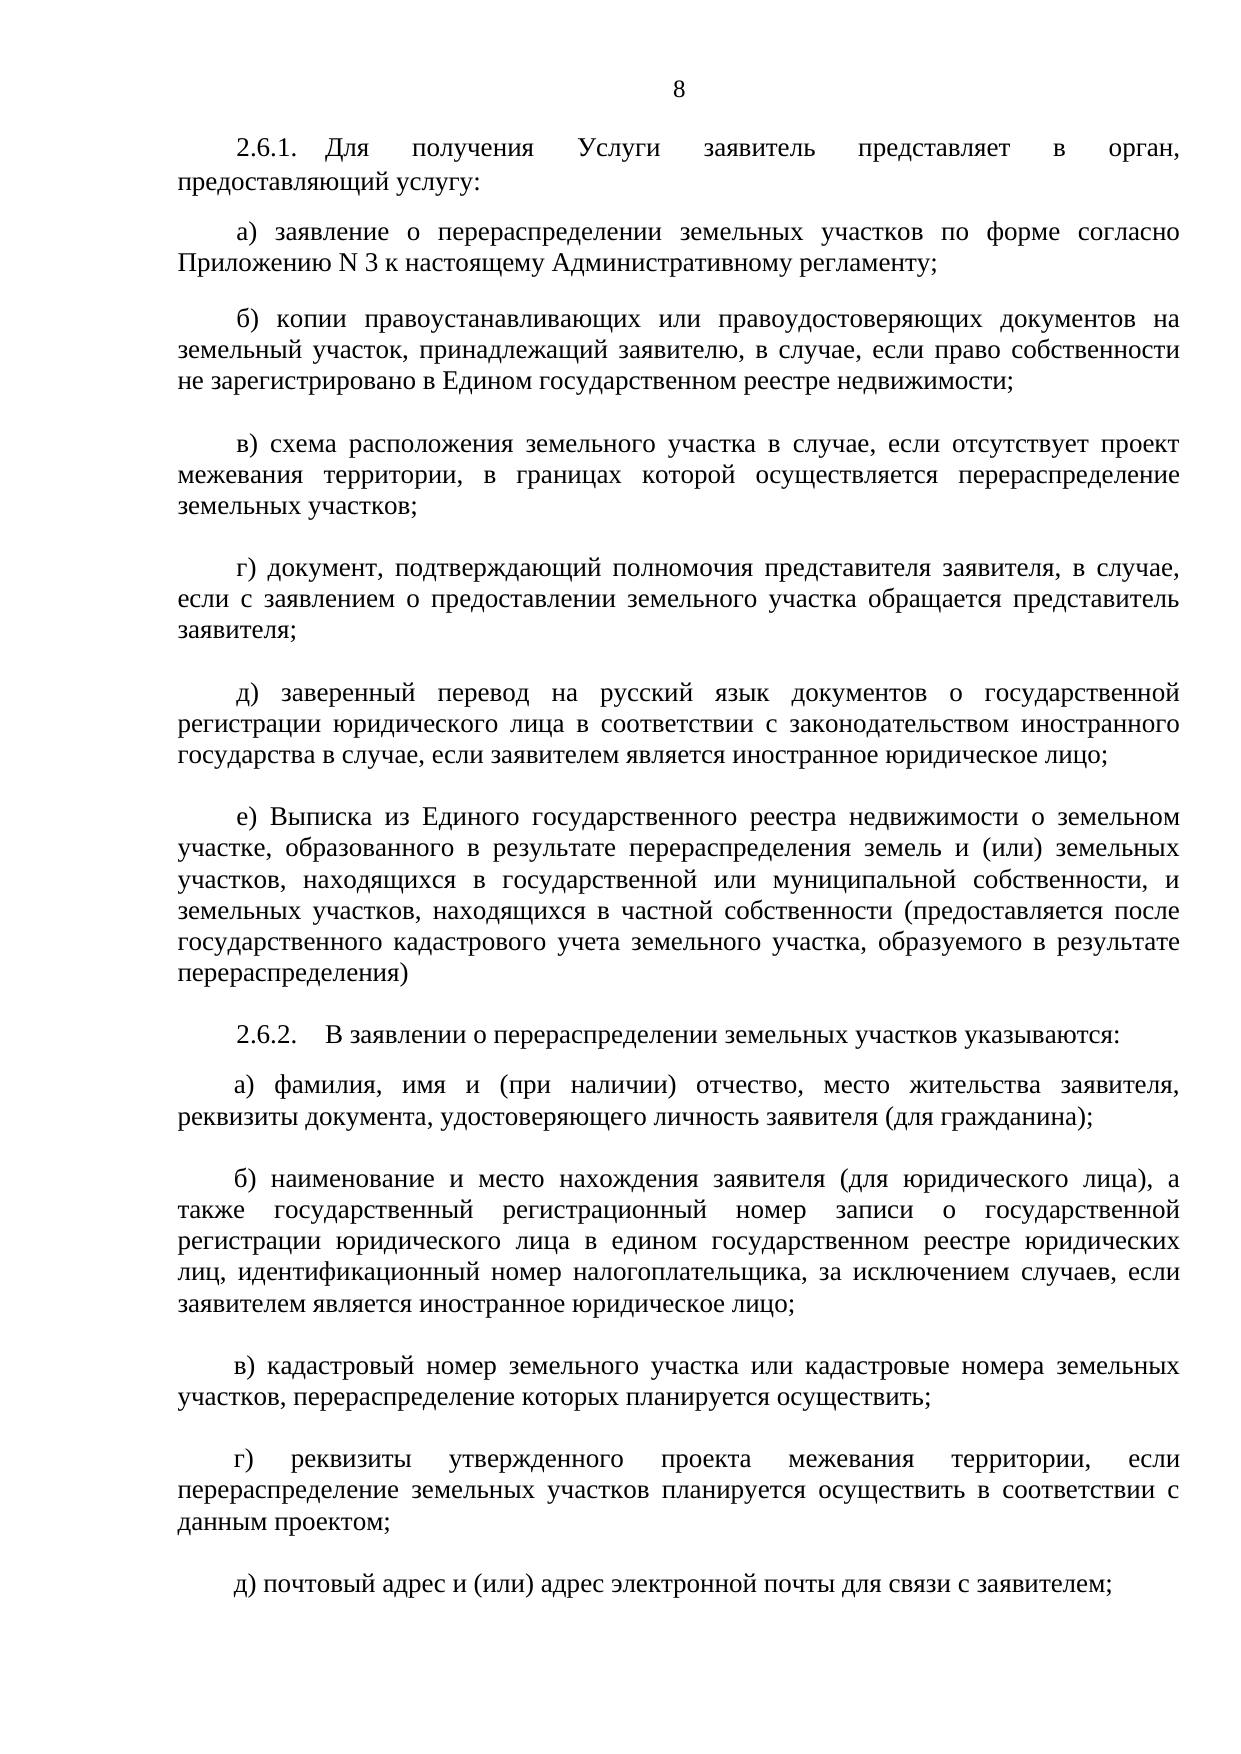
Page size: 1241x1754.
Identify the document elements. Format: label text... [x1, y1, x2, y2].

text г) реквизиты утвержденного проекта межевания территории, если перераспределение земельных участков планируется осуществить в соответствии с данным проектом; [177, 1442, 1181, 1536]
list Для получения Услуги заявитель представляет в орган, предоставляющий услугу: [177, 131, 1181, 196]
text а) фамилия, имя и (при наличии) отчество, место жительства заявителя, реквизиты документа, удостоверяющего личность заявителя (для гражданина); [177, 1069, 1181, 1131]
text г) документ, подтверждающий полномочия представителя заявителя, в случае, если с заявлением о предоставлении земельного участка обращается представитель заявителя; [177, 551, 1181, 645]
text д) заверенный перевод на русский язык документов о государственной регистрации юридического лица в соответствии с законодательством иностранного государства в случае, если заявителем является иностранное юридическое лицо; [177, 676, 1181, 769]
text в) схема расположения земельного участка в случае, если отсутствует проект межевания территории, в границах которой осуществляется перераспределение земельных участков; [177, 427, 1181, 520]
text е) Выписка из Единого государственного реестра недвижимости о земельном участке, образованного в результате перераспределения земель и (или) земельных участков, находящихся в государственной или муниципальной собственности, и земельных участков, находящихся в частной собственности (предоставляется после государственного кадастрового учета земельного участка, образуемого в результате перераспределения) [177, 800, 1181, 987]
list В заявлении о перераспределении земельных участков указываются: [177, 1018, 1181, 1049]
text в) кадастровый номер земельного участка или кадастровые номера земельных участков, перераспределение которых планируется осуществить; [177, 1349, 1181, 1411]
text а) заявление о перераспределении земельных участков по форме согласно Приложению N 3 к настоящему Административному регламенту; [177, 215, 1181, 277]
text д) почтовый адрес и (или) адрес электронной почты для связи с заявителем; [177, 1567, 1181, 1598]
text б) копии правоустанавливающих или правоудостоверяющих документов на земельный участок, принадлежащий заявителю, в случае, если право собственности не зарегистрировано в Едином государственном реестре недвижимости; [177, 302, 1181, 396]
text б) наименование и место нахождения заявителя (для юридического лица), а также государственный регистрационный номер записи о государственной регистрации юридического лица в едином государственном реестре юридических лиц, идентификационный номер налогоплательщика, за исключением случаев, если заявителем является иностранное юридическое лицо; [177, 1162, 1181, 1318]
